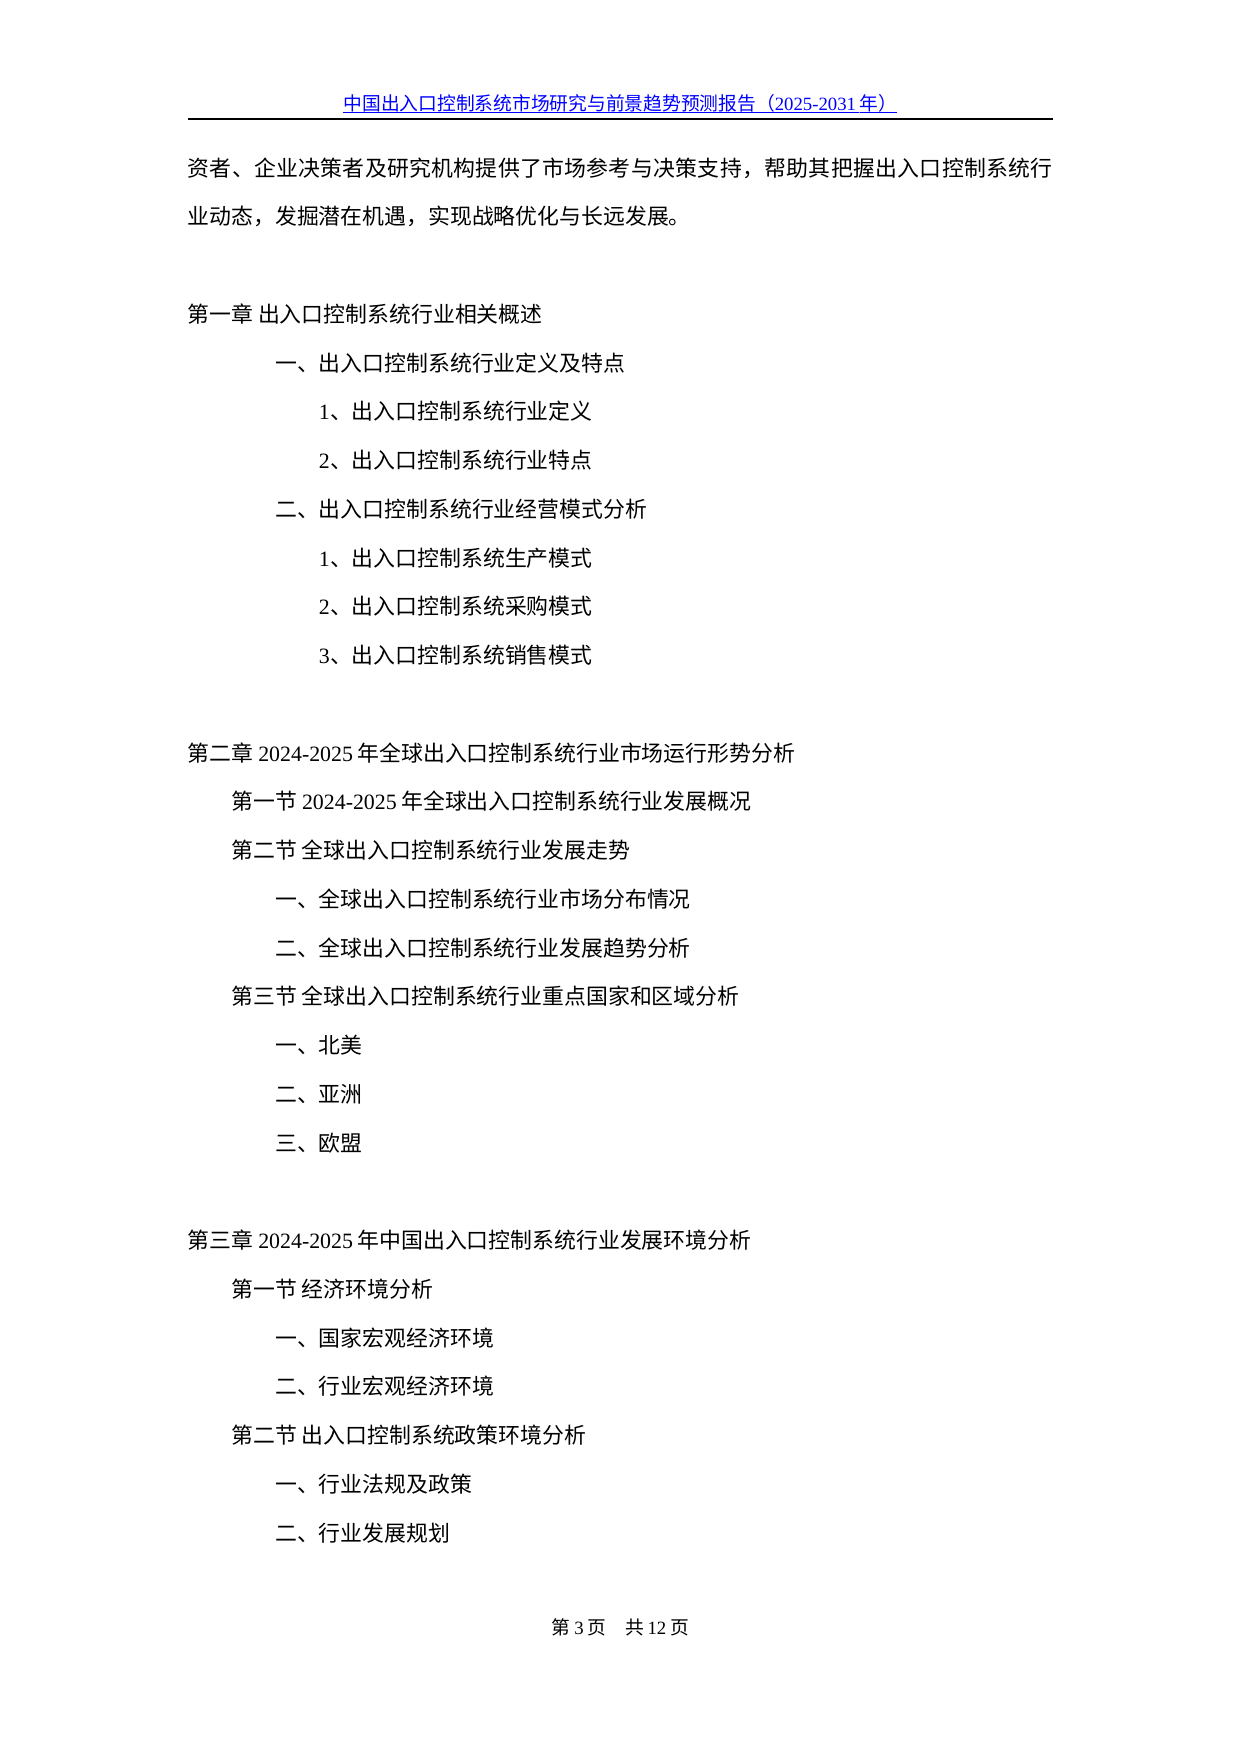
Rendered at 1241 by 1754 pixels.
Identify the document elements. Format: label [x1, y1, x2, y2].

text [187, 150, 1053, 1548]
